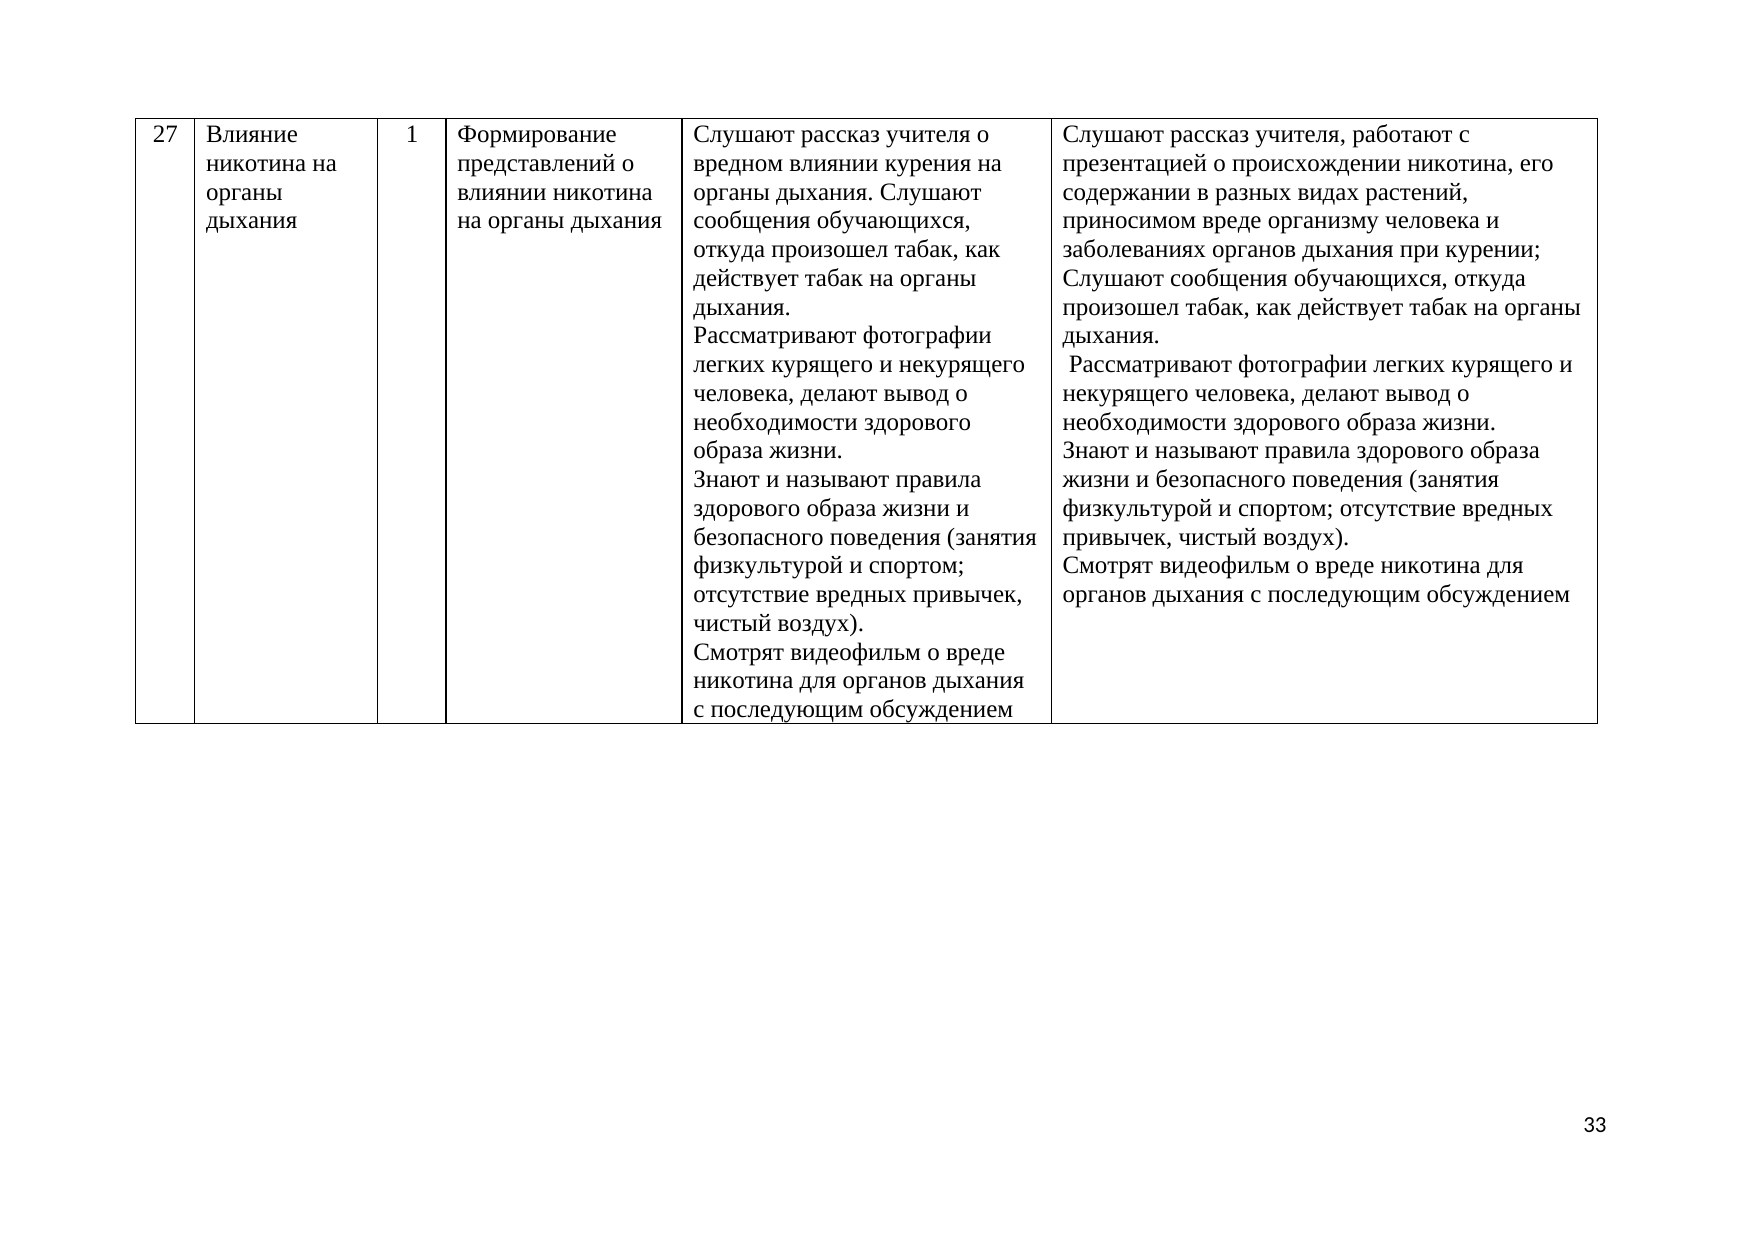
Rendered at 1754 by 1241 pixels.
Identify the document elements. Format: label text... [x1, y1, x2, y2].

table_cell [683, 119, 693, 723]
table_cell 1 [378, 119, 445, 723]
table_cell 27 [136, 119, 194, 723]
table_cell Влияние никотина на органы дыхания [195, 119, 377, 723]
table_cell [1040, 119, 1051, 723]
table_cell Формирование представлений о влиянии никотина на органы дыхания [447, 119, 681, 723]
table_cell Слушают рассказ учителя, работают с презентацией о происхождении никотина, его содержании в разных видах растений, приносимом вреде организму человека и заболеваниях органов дыхания при курении; Слушают сообщения обучающихся, откуда произошел табак, как действует табак на органы дыхания. Рассматривают фотографии легких курящего и некурящего человека, делают вывод о необходимости здорового образа жизни. Знают и называют правила здорового образа жизни и безопасного поведения (занятия физкультурой и спортом; отсутствие вредных привычек, чистый воздух). Смотрят видеофильм о вреде никотина для органов дыхания с последующим обсуждением [1052, 119, 1597, 723]
